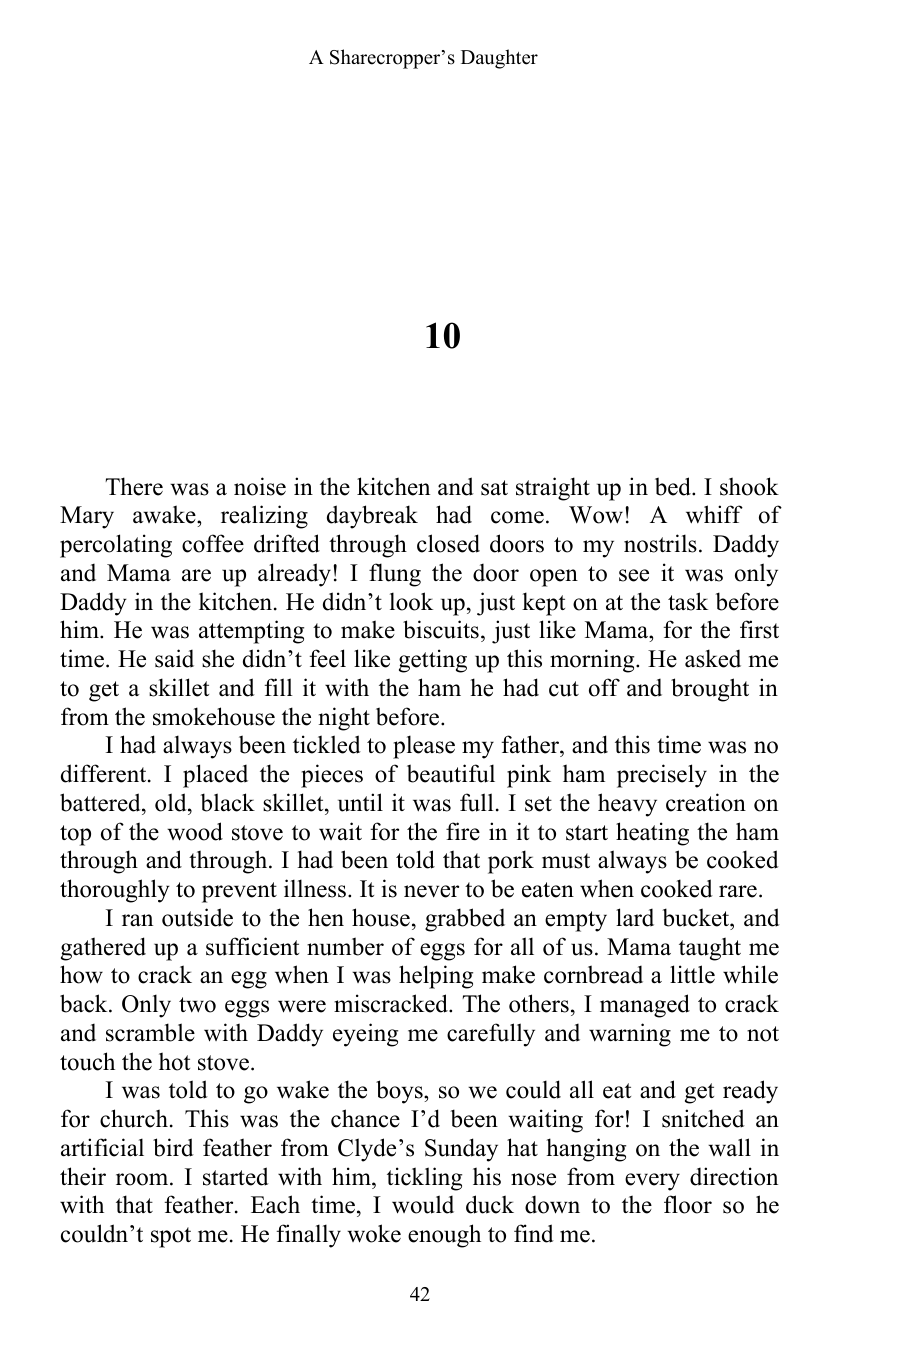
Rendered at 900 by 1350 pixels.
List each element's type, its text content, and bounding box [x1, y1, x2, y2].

text I ran outside to the hen house, grabbed an empty lard bucket, and gathered up a sufficient number of eggs for all of us. Mama taught me how to crack an egg when I was helping make cornbread a little while back. Only two eggs were miscracked. The others, I managed to crack and scramble with Daddy eyeing me carefully and warning me to not touch the hot stove. [60, 903, 780, 1075]
text I was told to go wake the boys, so we could all eat and get ready for church. This was the chance I’d been waiting for! I snitched an artificial bird feather from Clyde’s Sunday hat hanging on the wall in their room. I started with him, tickling his nose from every direction with that feather. Each time, I would duck down to the floor so he couldn’t spot me. He finally woke enough to find me. [60, 1075, 780, 1248]
text 10 [60, 313, 780, 357]
text There was a noise in the kitchen and sat straight up in bed. I shook Mary awake, realizing daybreak had come. Wow! A whiff of percolating coffee drifted through closed doors to my nostrils. Daddy and Mama are up already! I flung the door open to see it was only Daddy in the kitchen. He didn’t look up, just kept on at the task before him. He was attempting to make biscuits, just like Mama, for the first time. He said she didn’t feel like getting up this morning. He asked me to get a skillet and fill it with the ham he had cut off and brought in from the smokehouse the night before. [60, 472, 780, 730]
text I had always been tickled to please my father, and this time was no different. I placed the pieces of beautiful pink ham precisely in the battered, old, black skillet, until it was full. I set the heavy creation on top of the wood stove to wait for the fire in it to start heating the ham through and through. I had been told that pork must always be cooked thoroughly to prevent illness. It is never to be eaten when cooked rare. [60, 730, 780, 903]
